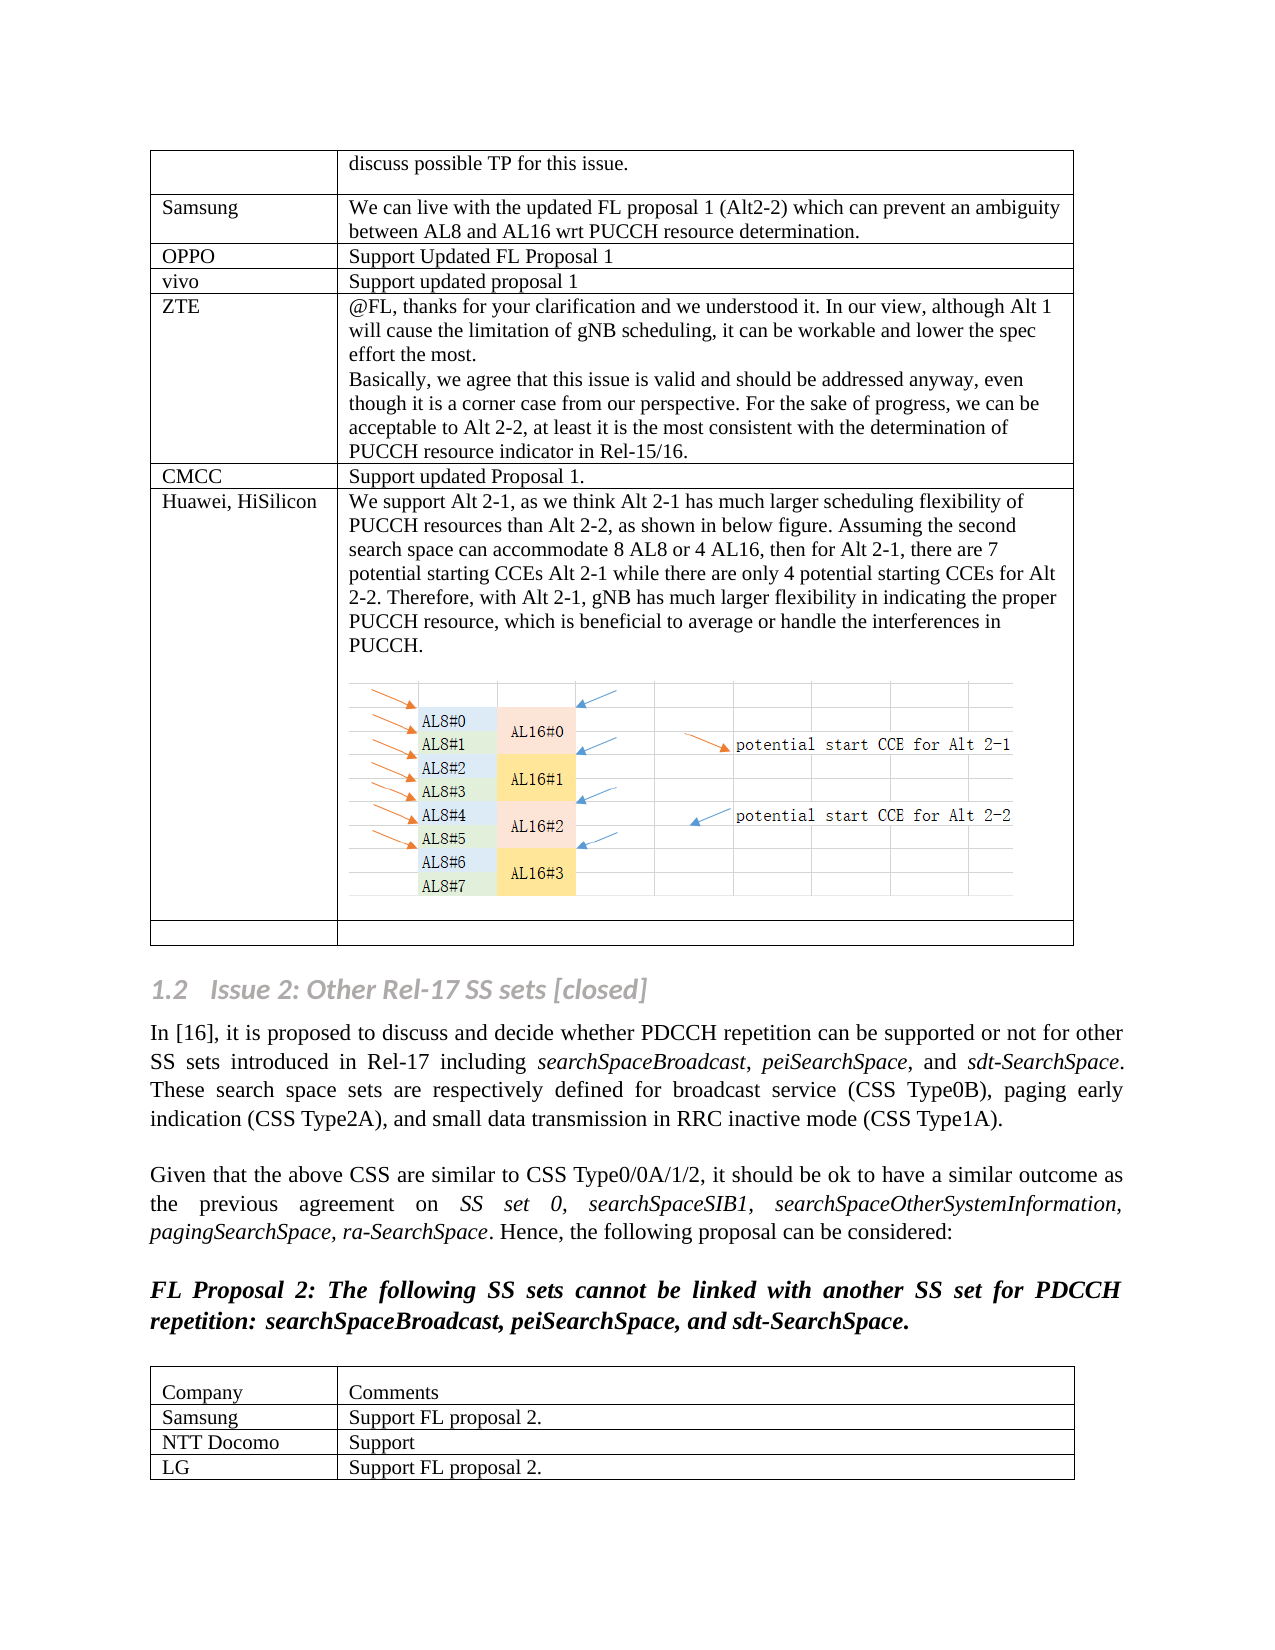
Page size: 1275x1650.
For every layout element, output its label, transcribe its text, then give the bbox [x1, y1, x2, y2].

text Given that the above CSS are similar to CSS Type0/0A/1/2, it should be ok to have a similar outcome as the previous agreement on SS set 0, searchSpaceSIB1, searchSpaceOtherSystemInformation, pagingSearchSpace, ra-SearchSpace. Hence, the following proposal can be considered: [150, 1161, 1125, 1245]
table_cell FL [151, 151, 337, 194]
table_cell [338, 921, 1073, 945]
table_cell We support Alt 2-1, as we think Alt 2-1 has much larger scheduling flexibility of PUCCH resources than Alt 2-2, as shown in below figure. Assuming the second search space can accommodate 8 AL8 or 4 AL16, then for Alt 2-1, there are 7 potential starting CCEs Alt 2-1 while there are only 4 potential starting CCEs for Alt 2-2. Therefore, with Alt 2-1, gNB has much larger flexibility in indicating the proper PUCCH resource, which is beneficial to average or handle the interferences in PUCCH. [338, 489, 1073, 920]
subtitle Issue 2: Other Rel-17 SS sets [closed] [150, 971, 1125, 1007]
table_cell LG [151, 1455, 337, 1479]
table_cell [151, 921, 337, 945]
picture [348, 681, 1013, 896]
text FL Proposal 2: The following SS sets cannot be linked with another SS set for PDCCH repetition: searchSpaceBroadcast, peiSearchSpace, and sdt-SearchSpace. [150, 1275, 1125, 1335]
table_cell Support Updated FL Proposal 1 [338, 244, 1073, 268]
table_cell vivo [151, 269, 337, 293]
table_cell Samsung [151, 195, 337, 243]
table_cell Support FL proposal 2. [338, 1455, 1074, 1479]
table_cell ZTE [151, 294, 337, 463]
table_cell Support FL proposal 2. [338, 1405, 1074, 1429]
table_cell CMCC [151, 464, 337, 488]
table_header Company [151, 1367, 337, 1404]
table_header Comments [338, 1367, 1074, 1404]
table_cell OPPO [151, 244, 337, 268]
table_cell @FL, thanks for your clarification and we understood it. In our view, although Alt 1 will cause the limitation of gNB scheduling, it can be workable and lower the spec effort the most. Basically, we agree that this issue is valid and should be addressed anyway, even though it is a corner case from our perspective. For the sake of progress, we can be acceptable to Alt 2-2, at least it is the most consistent with the determination of PUCCH resource indicator in Rel-15/16. [338, 294, 1073, 463]
table_cell Huawei, HiSilicon [151, 489, 337, 920]
table_cell We can live with the updated FL proposal 1 (Alt2-2) which can prevent an ambiguity between AL8 and AL16 wrt PUCCH resource determination. [338, 195, 1073, 243]
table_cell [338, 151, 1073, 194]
table_cell Support updated Proposal 1. [338, 464, 1073, 488]
table_cell Samsung [151, 1405, 337, 1429]
table_cell NTT Docomo [151, 1430, 337, 1454]
text In [16], it is proposed to discuss and decide whether PDCCH repetition can be supported or not for other SS sets introduced in Rel-17 including searchSpaceBroadcast, peiSearchSpace, and sdt-SearchSpace. These search space sets are respectively defined for broadcast service (CSS Type0B), paging early indication (CSS Type2A), and small data transmission in RRC inactive mode (CSS Type1A). [150, 1019, 1125, 1131]
table_cell Support updated proposal 1 [338, 269, 1073, 293]
table_cell Support [338, 1430, 1074, 1454]
